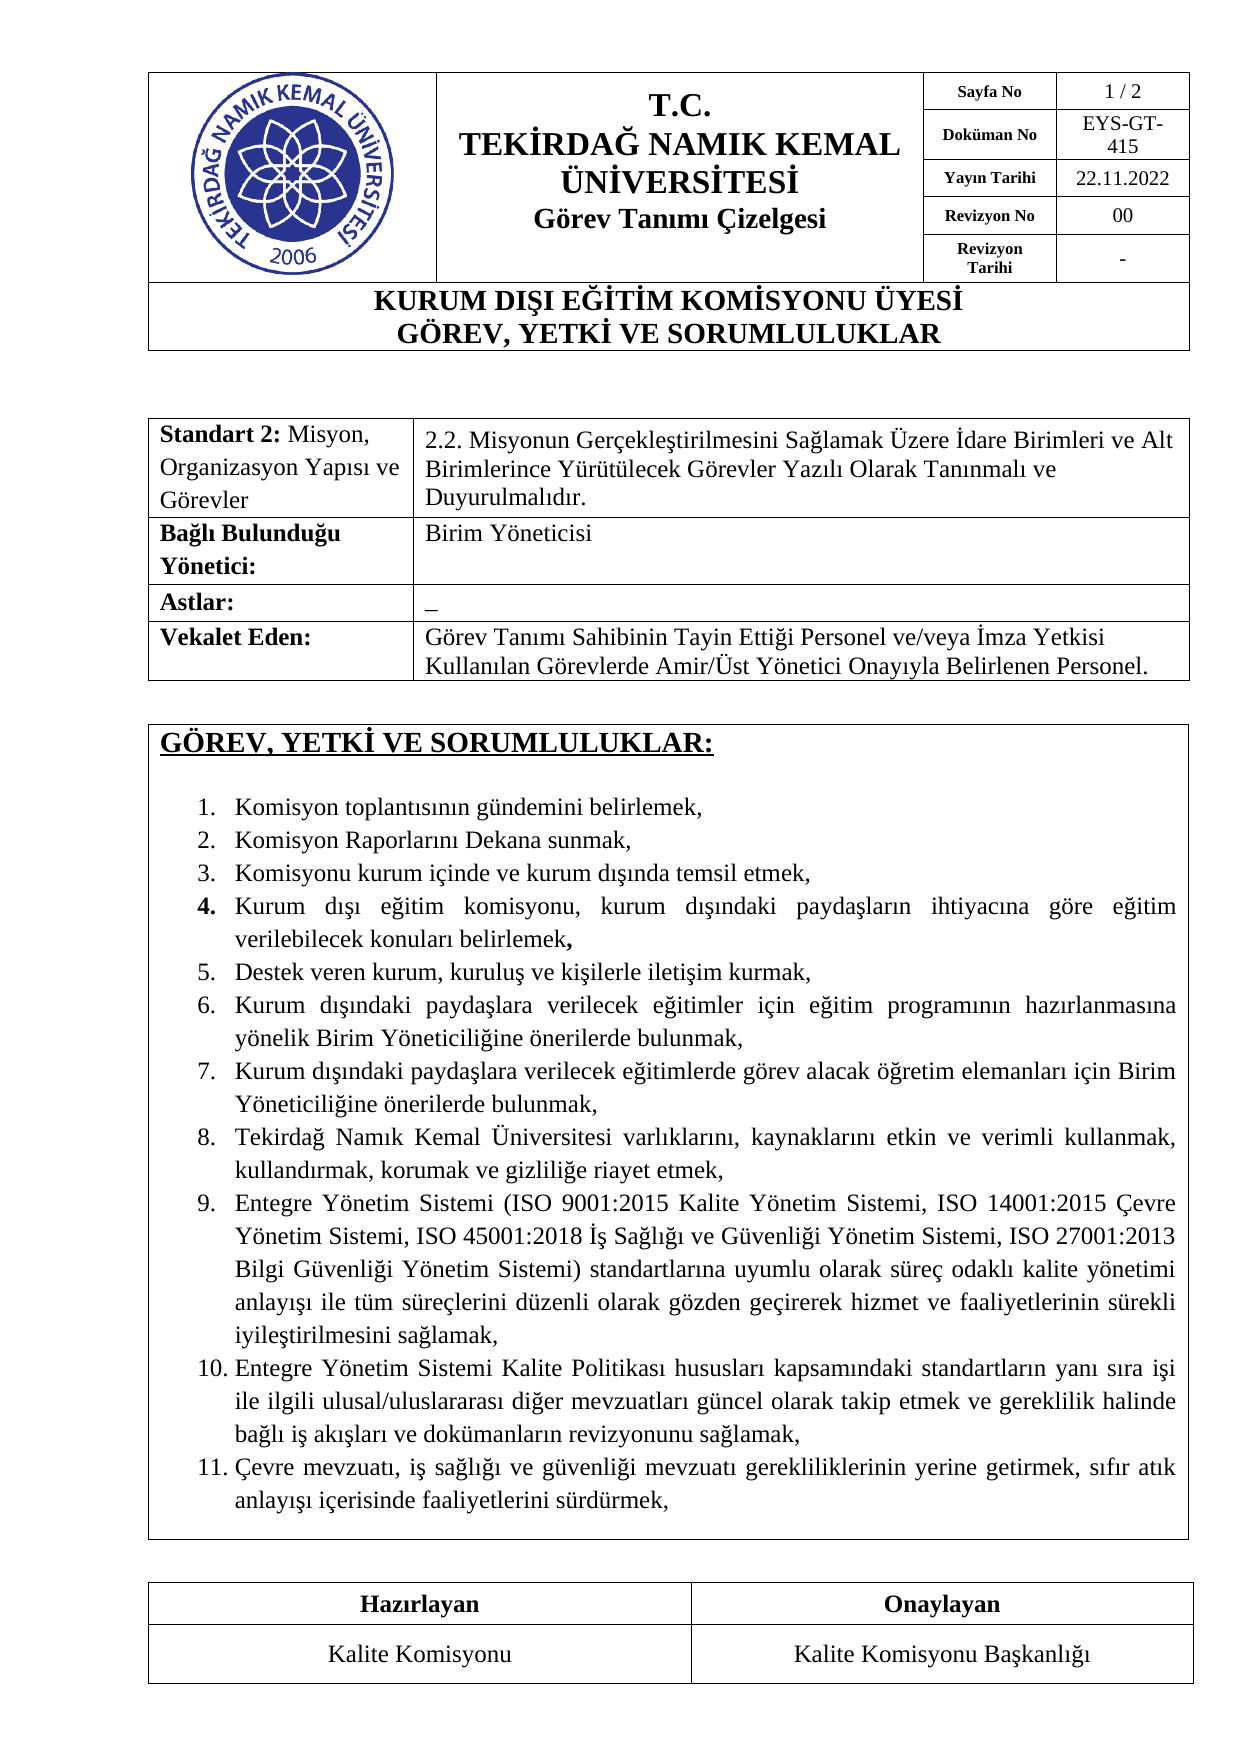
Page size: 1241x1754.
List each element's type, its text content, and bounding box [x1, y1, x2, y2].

table_header 2.2. Misyonun Gerçekleştirilmesini Sağlamak Üzere İdare Birimleri ve Alt Birimlerince Yürütülecek Görevler Yazılı Olarak Tanınmalı ve Duyurulmalıdır. [414, 419, 1189, 517]
table_cell Vekalet Eden: [149, 622, 413, 680]
table_cell Bağlı Bulunduğu Yönetici: [149, 518, 413, 584]
table_cell Birim Yöneticisi [414, 518, 1189, 584]
table_header Standart 2: Misyon, Organizasyon Yapısı ve Görevler [149, 419, 413, 517]
picture [190, 72, 394, 275]
table_cell Astlar: [149, 585, 413, 621]
table_cell Görev Tanımı Sahibinin Tayin Ettiği Personel ve/veya İmza Yetkisi Kullanılan Görevlerde Amir/Üst Yönetici Onayıyla Belirlenen Personel. [414, 622, 1189, 680]
table_cell _ [414, 585, 1189, 621]
